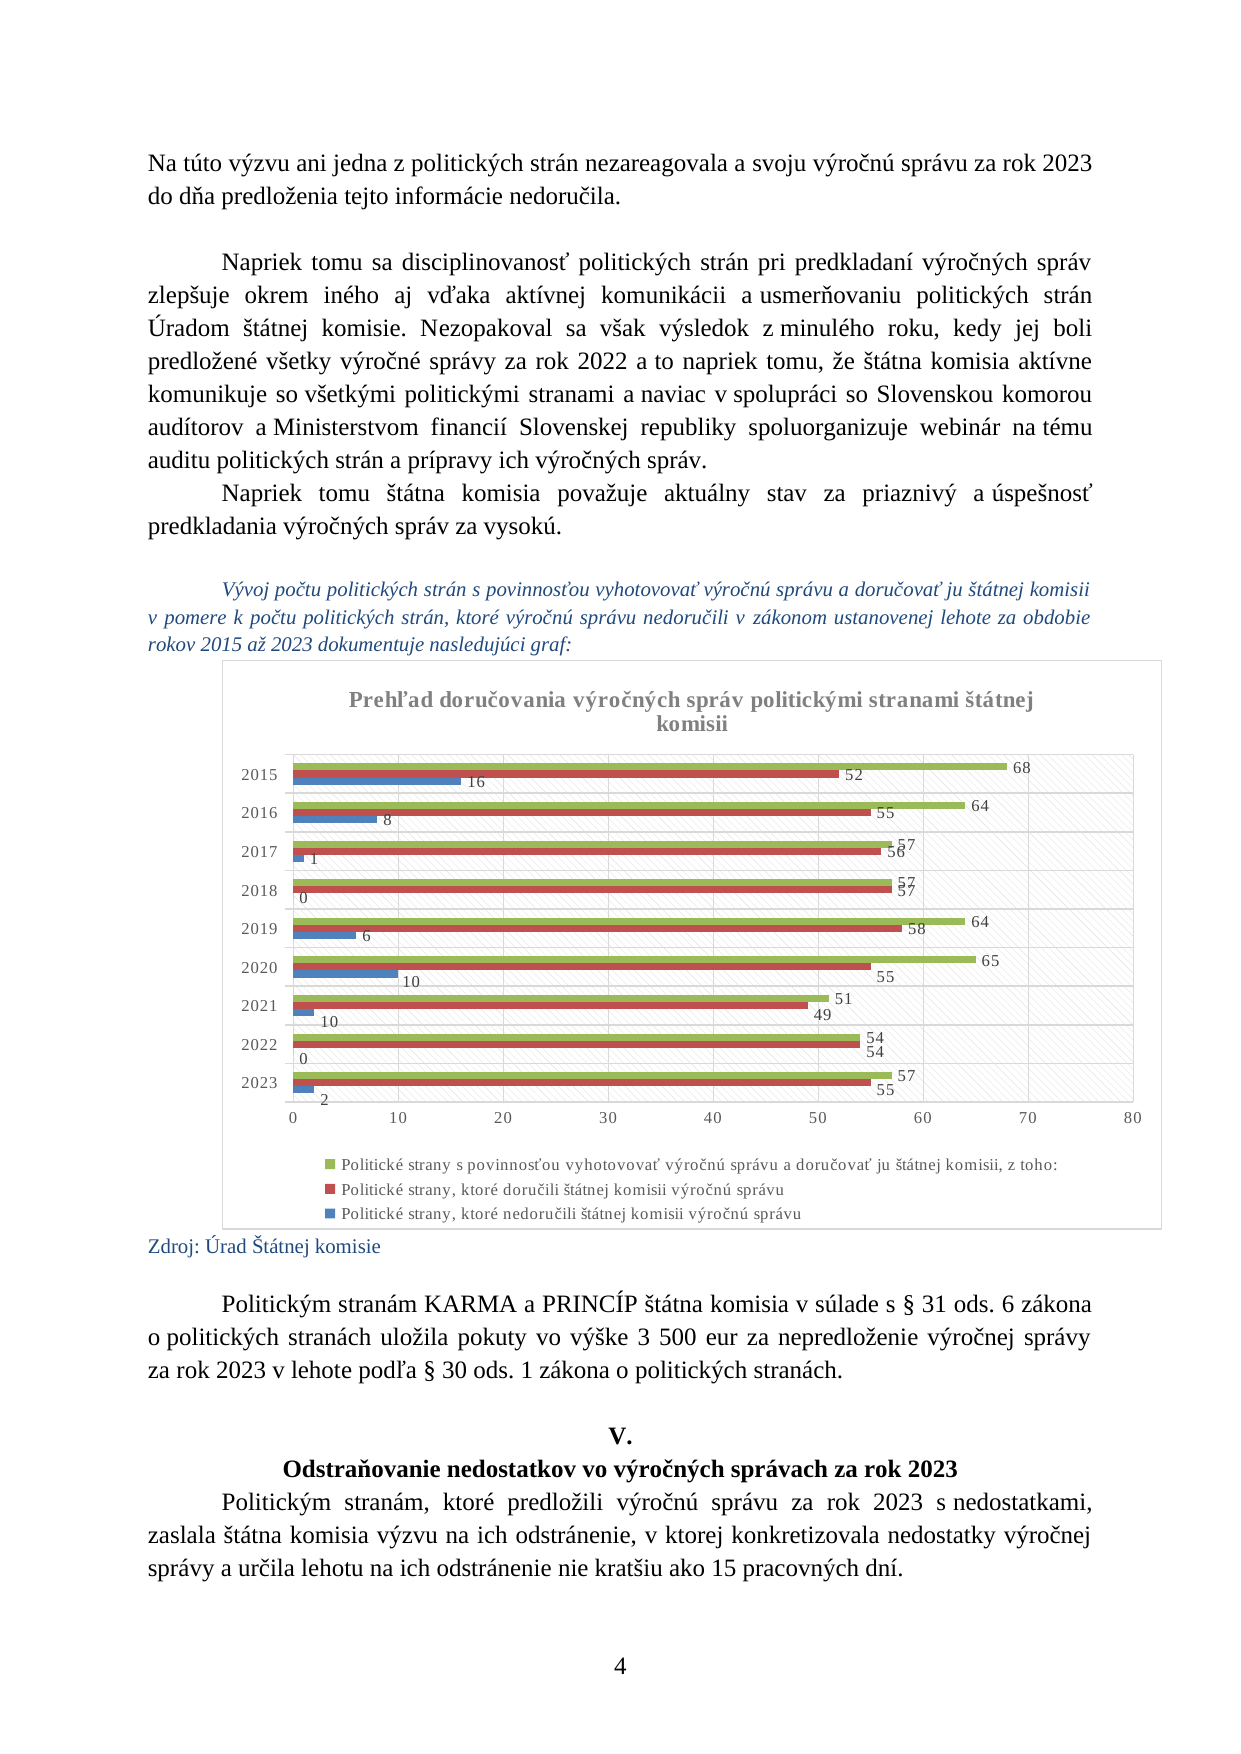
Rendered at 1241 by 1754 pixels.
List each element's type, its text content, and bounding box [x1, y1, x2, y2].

text Odstraňovanie nedostatkov vo výročných správach za rok 2023 [148, 1454, 1092, 1483]
text Politickým stranám KARMA a PRINCÍP štátna komisia v súlade s § 31 ods. 6 zákona o politických stranách uložila pokuty vo výške 3 500 eur za nepredloženie výročnej správy za rok 2023 v lehote podľa § 30 ods. 1 zákona o politických stranách. [148, 1289, 1092, 1384]
text Vývoj počtu politických strán s povinnosťou vyhotovovať výročnú správu a doručovať ju štátnej komisii v pomere k počtu politických strán, ktoré výročnú správu nedoručili v zákonom ustanovenej lehote za obdobie rokov 2015 až 2023 dokumentuje nasledujúci graf: [148, 577, 1092, 656]
text Napriek tomu sa disciplinovanosť politických strán pri predkladaní výročných správ zlepšuje okrem iného aj vďaka aktívnej komunikácii a usmerňovaniu politických strán Úradom štátnej komisie. Nezopakoval sa však výsledok z minulého roku, kedy jej boli predložené všetky výročné správy za rok 2022 a to napriek tomu, že štátna komisia aktívne komunikuje so všetkými politickými stranami a naviac v spolupráci so Slovenskou komorou audítorov a Ministerstvom financií Slovenskej republiky spoluorganizuje webinár na tému auditu politických strán a prípravy ich výročných správ. [148, 247, 1092, 474]
text Politickým stranám, ktoré predložili výročnú správu za rok 2023 s nedostatkami, zaslala štátna komisia výzvu na ich odstránenie, v ktorej konkretizovala nedostatky výročnej správy a určila lehotu na ich odstránenie nie kratšiu ako 15 pracovných dní. [148, 1487, 1092, 1582]
text V. [148, 1421, 1092, 1450]
text Zdroj: Úrad Štátnej komisie [148, 1234, 1092, 1258]
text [148, 148, 1092, 209]
text Napriek tomu štátna komisia považuje aktuálny stav za priaznivý a úspešnosť predkladania výročných správ za vysokú. [148, 478, 1092, 540]
